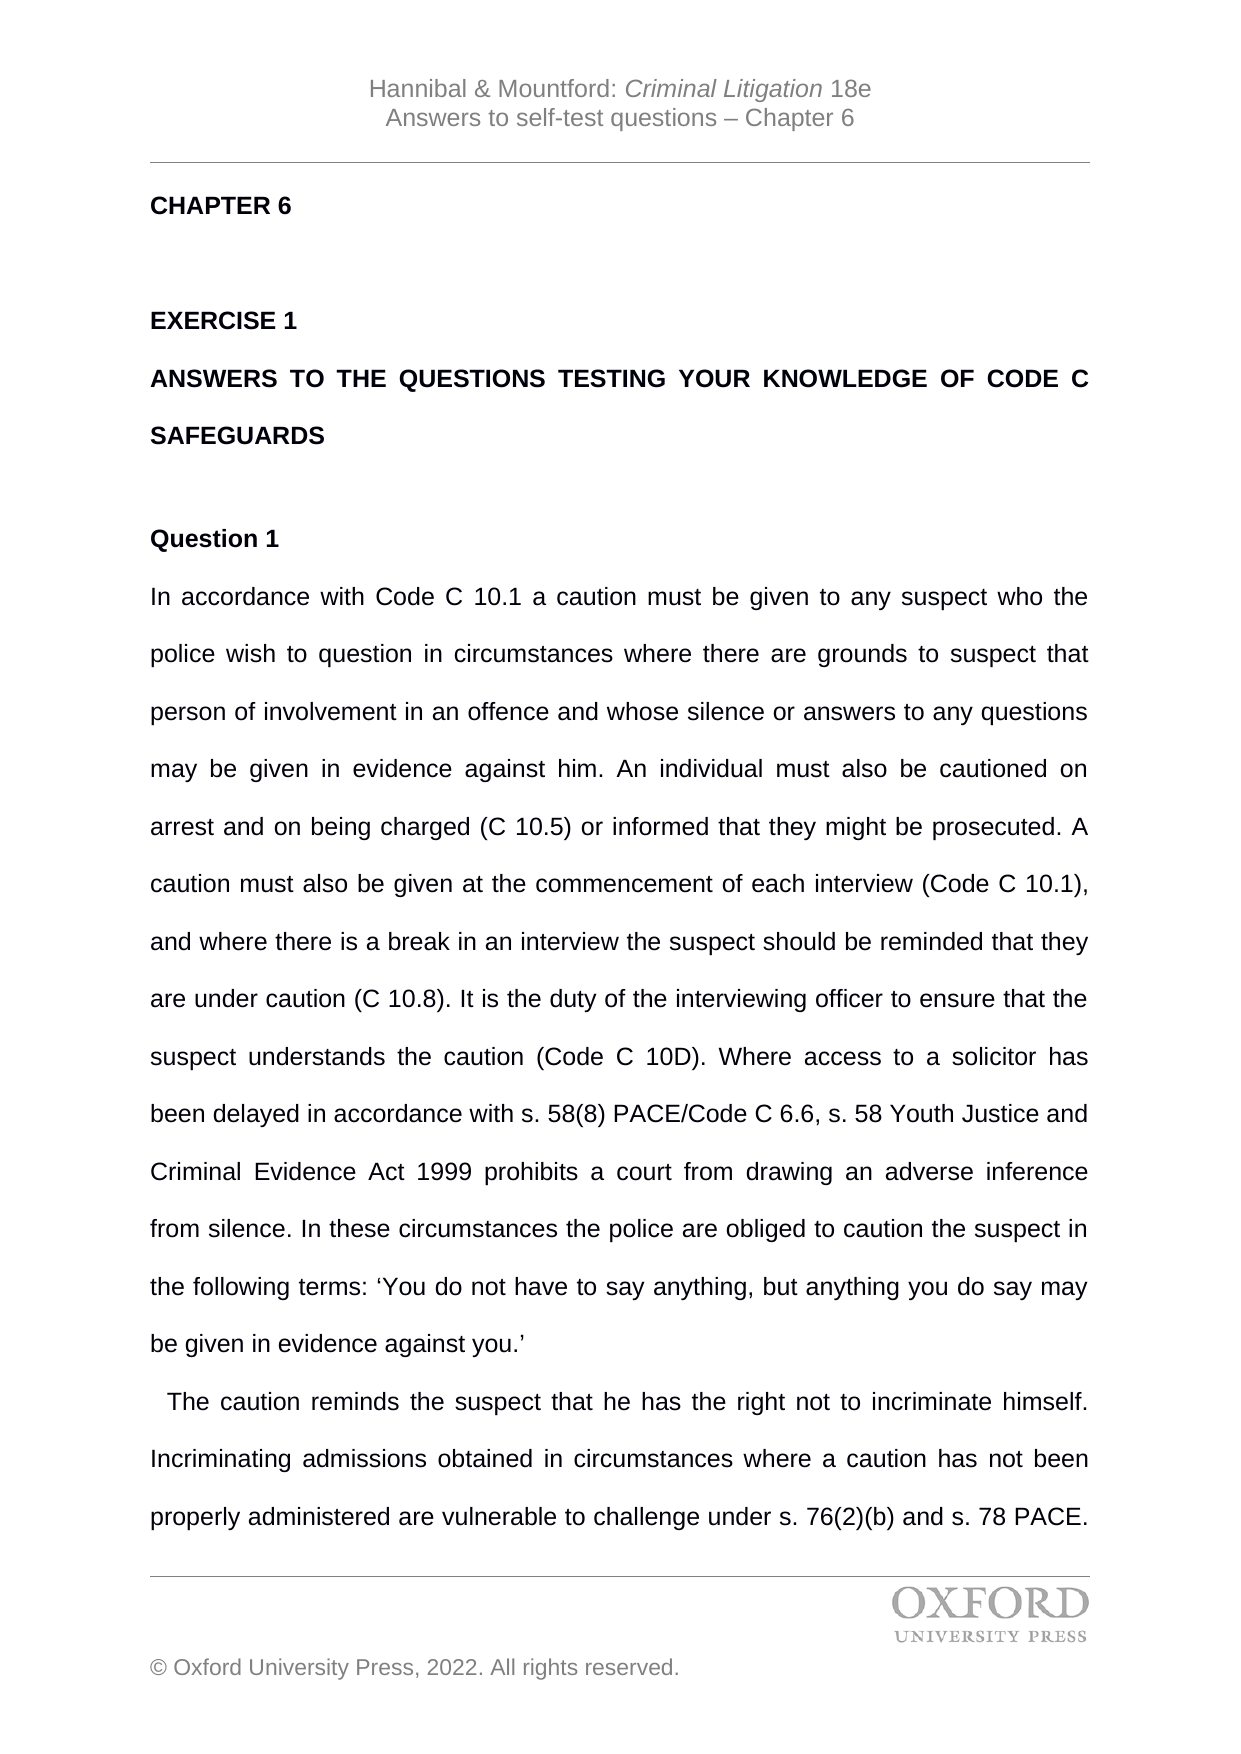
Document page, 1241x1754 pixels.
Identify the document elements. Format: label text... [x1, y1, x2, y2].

text In accordance with Code C 10.1 a caution must be given to any suspect who the police wish to question in circumstances where there are grounds to suspect that person of involvement in an offence and whose silence or answers to any questions may be given in evidence against him. An individual must also be cautioned on arrest and on being charged (C 10.5) or informed that they might be prosecuted. A caution must also be given at the commencement of each interview (Code C 10.1), and where there is a break in an interview the suspect should be reminded that they are under caution (C 10.8). It is the duty of the interviewing officer to ensure that the suspect understands the caution (Code C 10D). Where access to a solicitor has been delayed in accordance with s. 58(8) PACE/Code C 6.6, s. 58 Youth Justice and Criminal Evidence Act 1999 prohibits a court from drawing an adverse inference from silence. In these circumstances the police are obliged to caution the suspect in the following terms: ‘You do not have to say anything, but anything you do say may be given in evidence against you.’ [150, 582, 1090, 1358]
picture [890, 1578, 1091, 1654]
text ANSWERS TO THE QUESTIONS TESTING YOUR KNOWLEDGE OF CODE C SAFEGUARDS [150, 364, 1090, 450]
text EXERCISE 1 [150, 306, 1090, 335]
text Question 1 [150, 524, 1090, 553]
text CHAPTER 6 [150, 191, 1090, 220]
